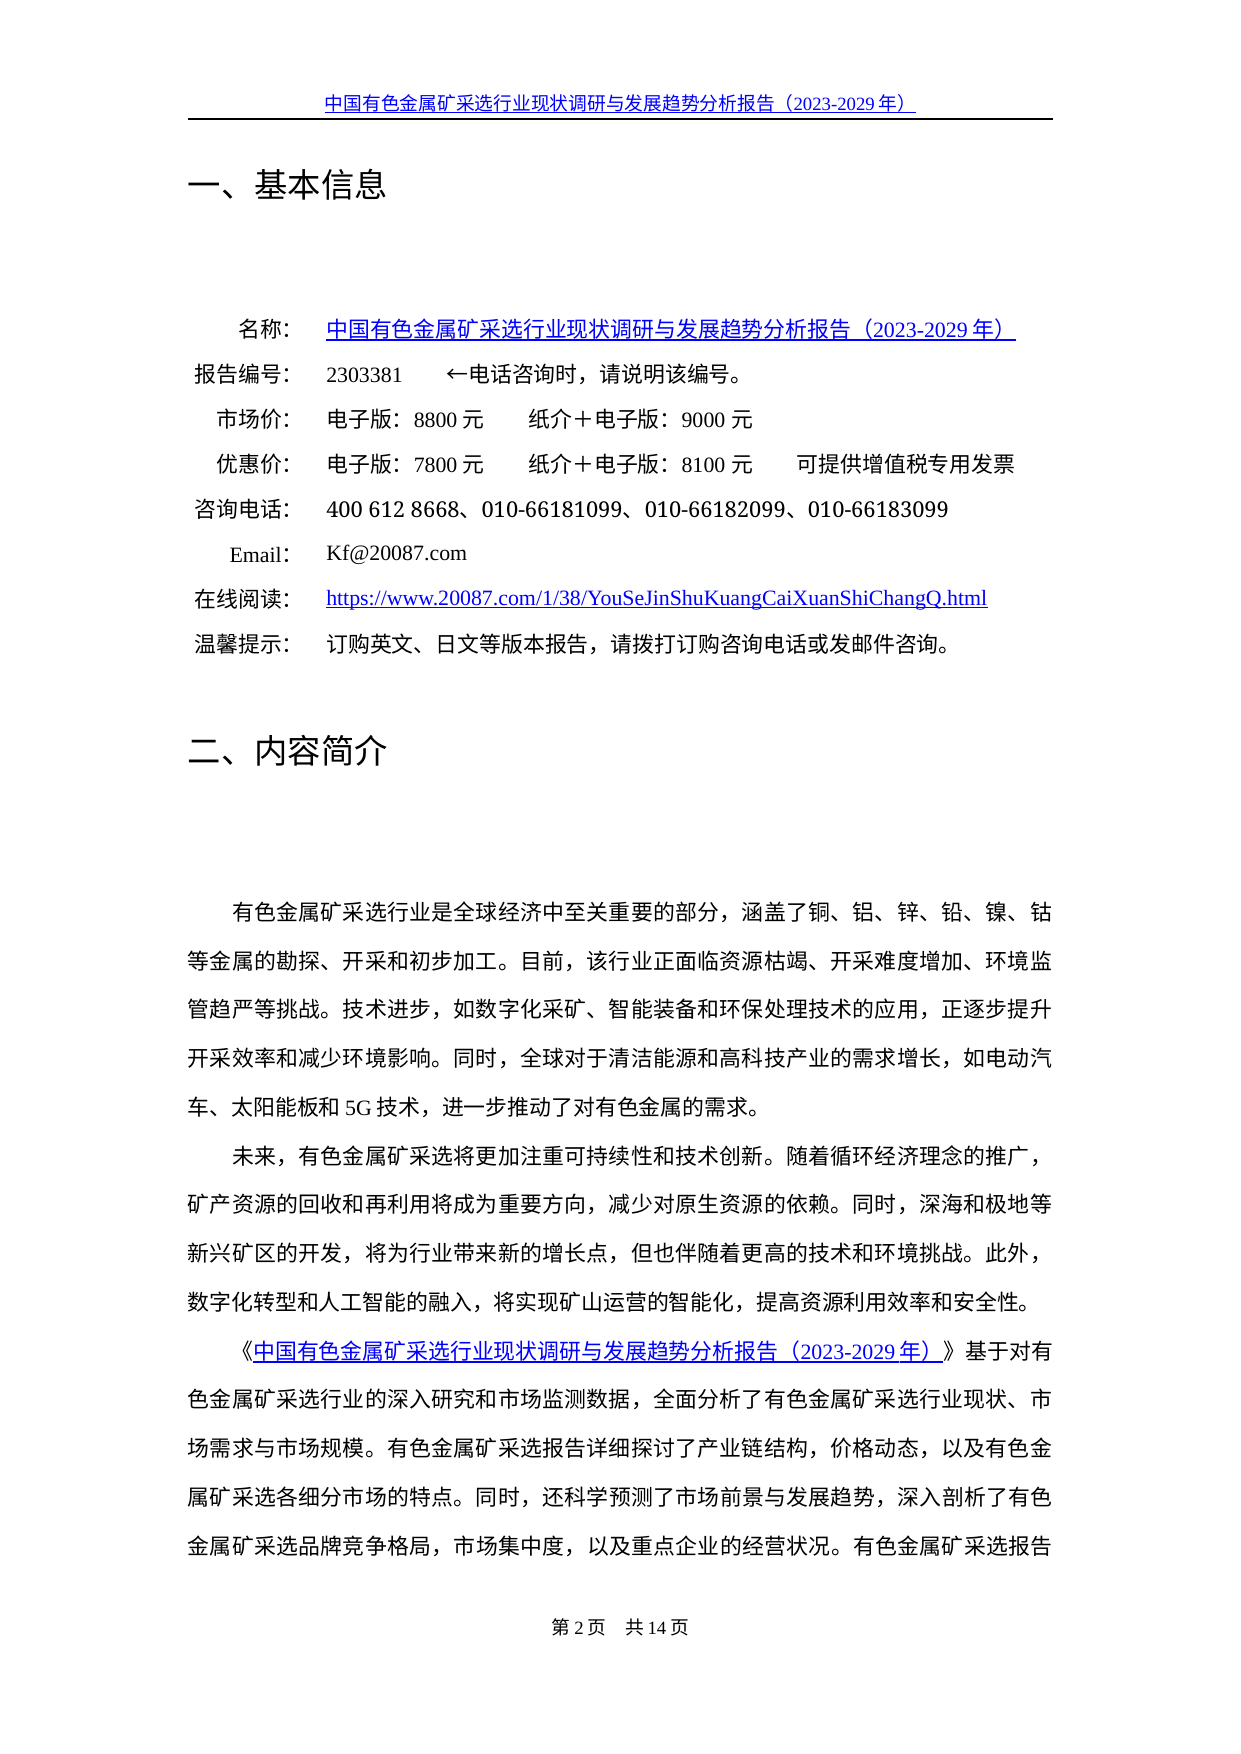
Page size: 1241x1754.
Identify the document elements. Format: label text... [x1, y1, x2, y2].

table_cell 400 612 8668、010-66181099、010-66182099、010-66183099 [315, 492, 1073, 537]
title 二、内容简介 [187, 717, 1053, 782]
table_cell 温馨提示： [167, 627, 315, 672]
table_cell Kf@20087.com [315, 537, 1073, 582]
table_header 中国有色金属矿采选行业现状调研与发展趋势分析报告（2023-2029年） [315, 312, 1073, 357]
table_cell 2303381 ←电话咨询时，请说明该编号。 [315, 357, 1073, 402]
table_cell [315, 582, 1073, 627]
table_cell 订购英文、日文等版本报告，请拨打订购咨询电话或发邮件咨询。 [315, 627, 1073, 672]
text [187, 894, 1053, 1561]
table_cell 电子版：7800 元 纸介＋电子版：8100 元 可提供增值税专用发票 [315, 447, 1073, 492]
table_cell Email： [167, 537, 315, 582]
table_cell 优惠价： [167, 447, 315, 492]
title 一、基本信息 [187, 150, 1053, 215]
table_header 名称： [167, 312, 315, 357]
table_cell 报告编号： [167, 357, 315, 402]
table_cell 在线阅读： [167, 582, 315, 627]
table_cell 市场价： [167, 402, 315, 447]
table_cell 咨询电话： [167, 492, 315, 537]
table_cell 电子版：8800 元 纸介＋电子版：9000 元 [315, 402, 1073, 447]
